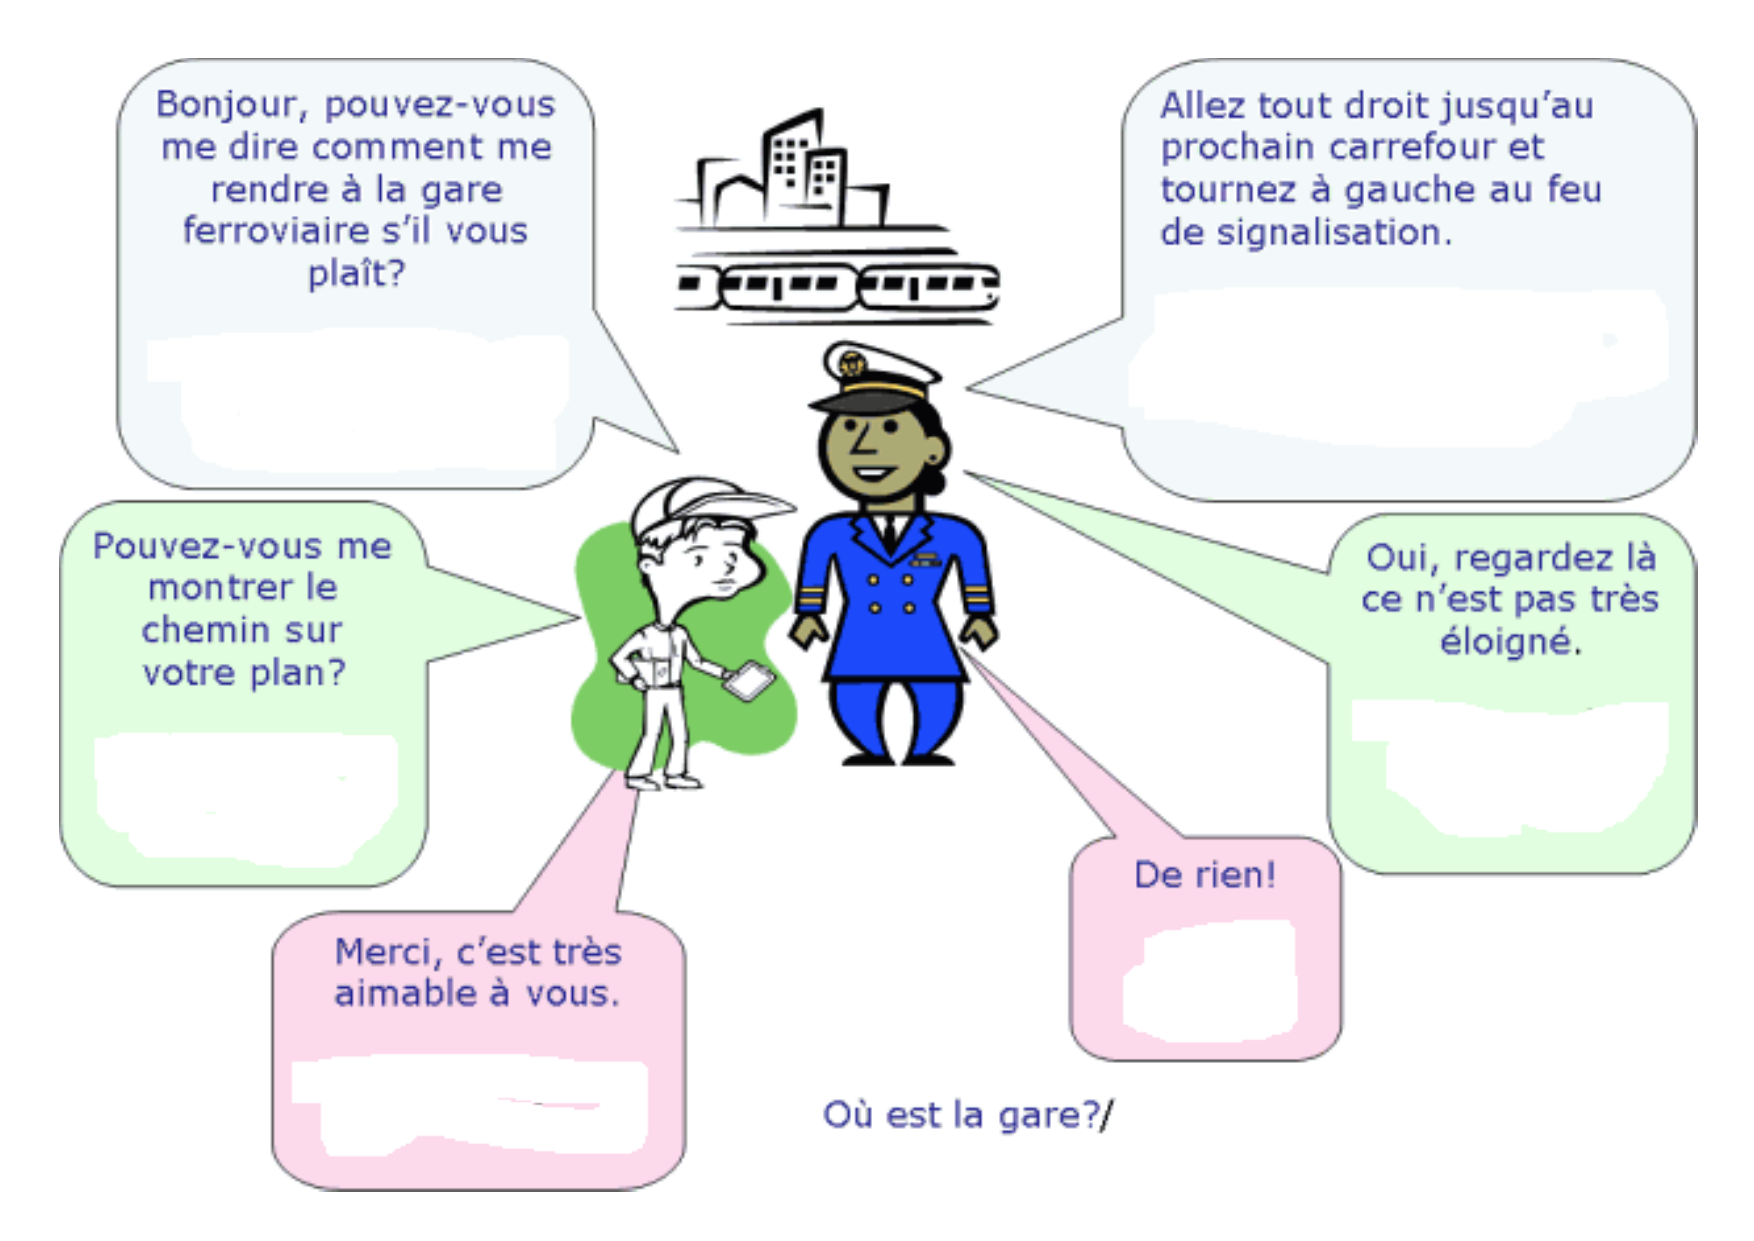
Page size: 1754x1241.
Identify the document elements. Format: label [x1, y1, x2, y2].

picture [59, 58, 1698, 1192]
